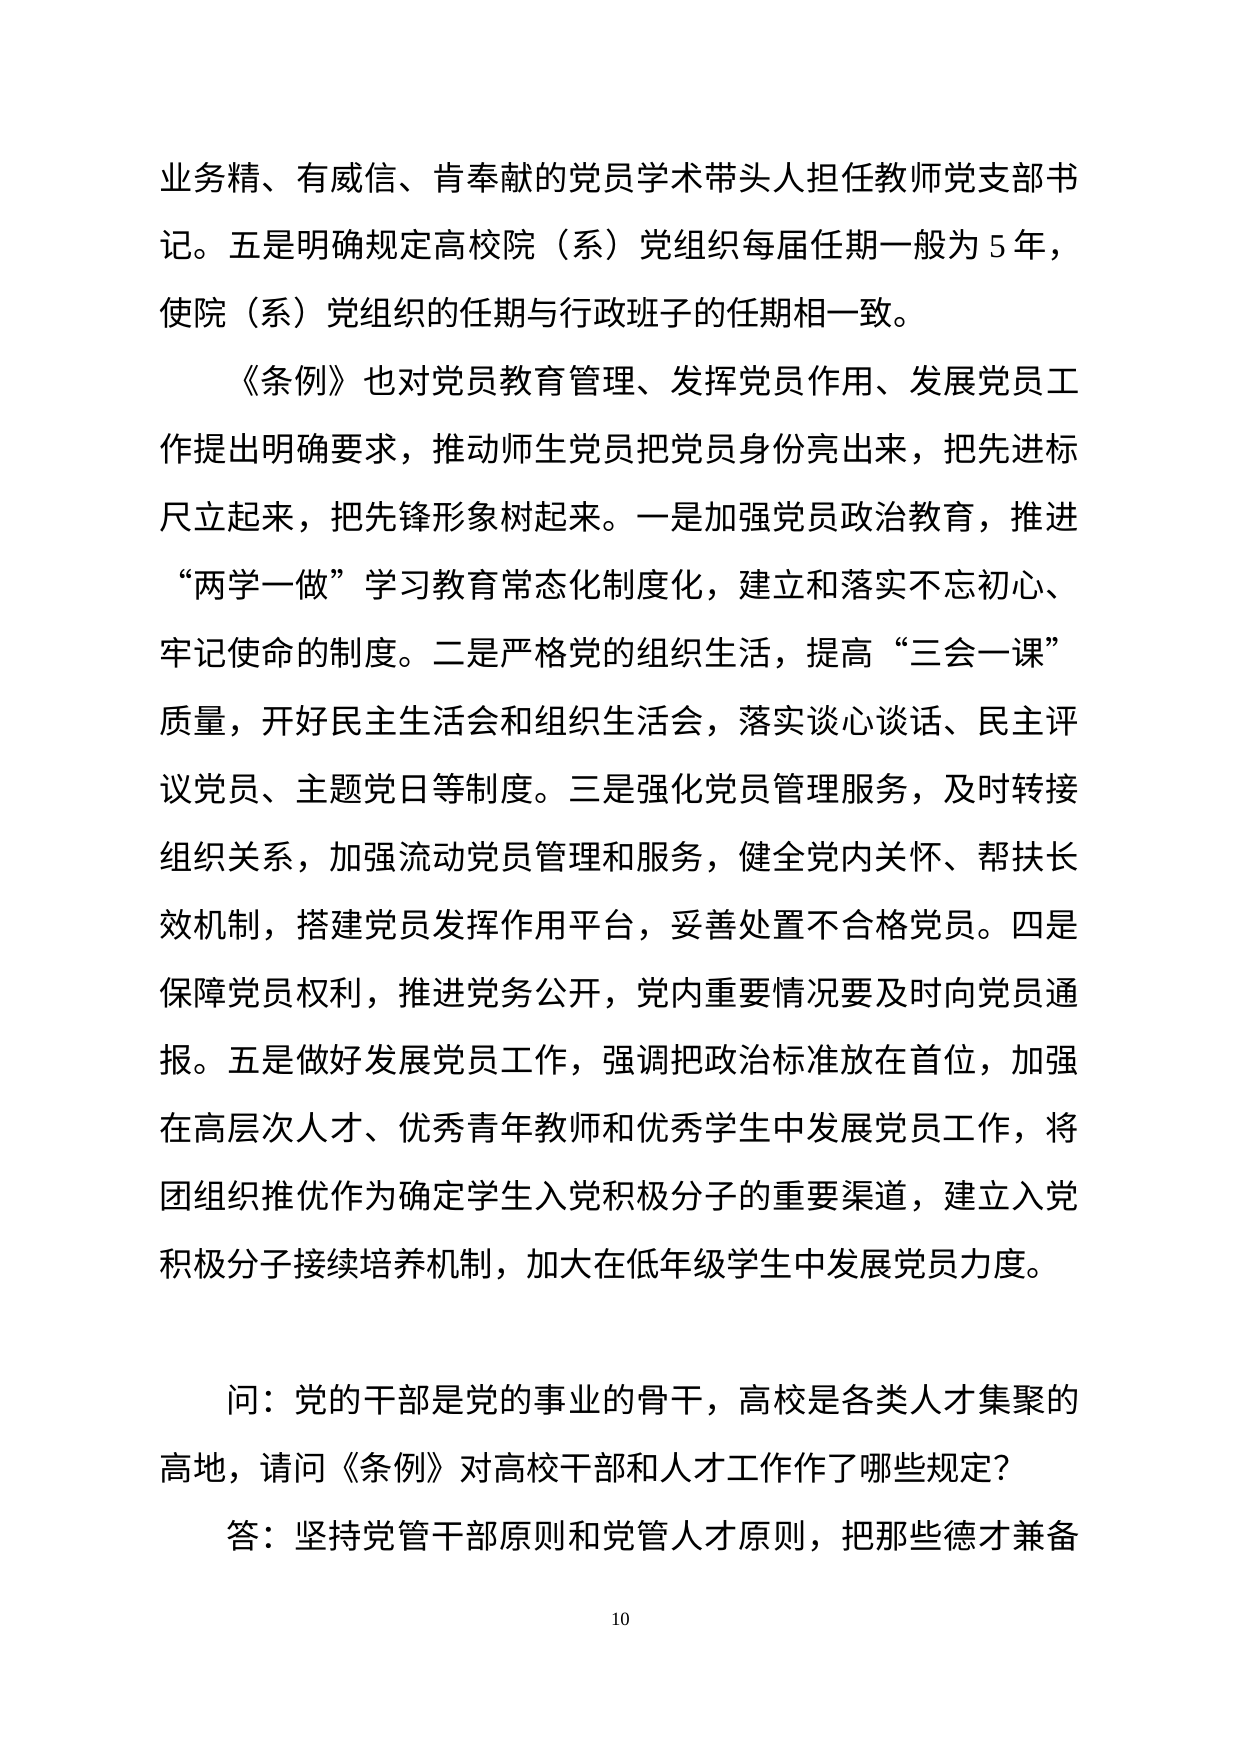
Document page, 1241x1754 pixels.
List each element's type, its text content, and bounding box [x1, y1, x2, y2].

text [159, 1500, 1081, 1568]
text 《条例》也对党员教育管理、发挥党员作用、发展党员工作提出明确要求，推动师生党员把党员身份亮出来，把先进标尺立起来，把先锋形象树起来。一是加强党员政治教育，推进“两学一做”学习教育常态化制度化，建立和落实不忘初心、牢记使命的制度。二是严格党的组织生活，提高“三会一课”质量，开好民主生活会和组织生活会，落实谈心谈话、民主评议党员、主题党日等制度。三是强化党员管理服务，及时转接组织关系，加强流动党员管理和服务，健全党内关怀、帮扶长效机制，搭建党员发挥作用平台，妥善处置不合格党员。四是保障党员权利，推进党务公开，党内重要情况要及时向党员通报。五是做好发展党员工作，强调把政治标准放在首位，加强在高层次人才、优秀青年教师和优秀学生中发展党员工作，将团组织推优作为确定学生入党积极分子的重要渠道，建立入党积极分子接续培养机制，加大在低年级学生中发展党员力度。 [159, 345, 1081, 1296]
text 问：党的干部是党的事业的骨干，高校是各类人才集聚的高地，请问《条例》对高校干部和人才工作作了哪些规定？ [159, 1364, 1081, 1500]
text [159, 142, 1081, 345]
